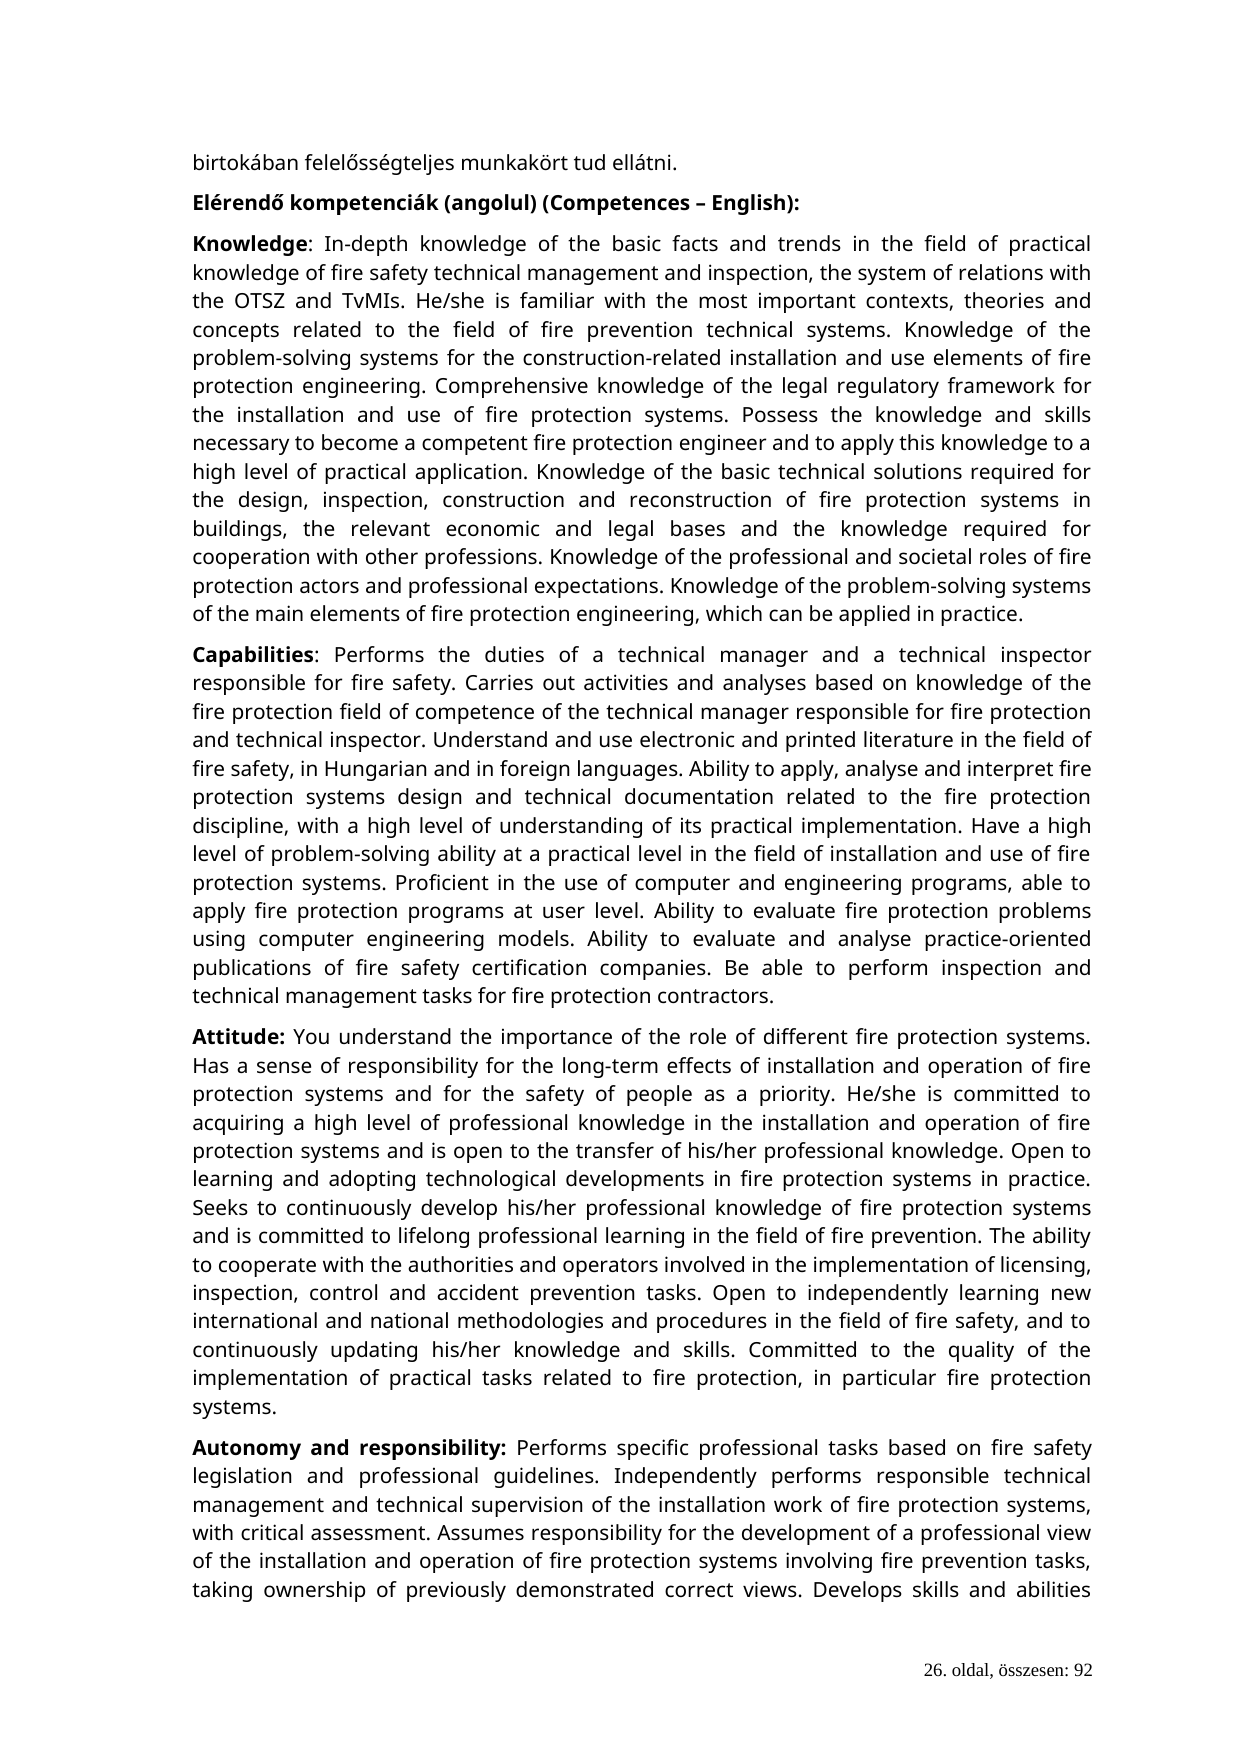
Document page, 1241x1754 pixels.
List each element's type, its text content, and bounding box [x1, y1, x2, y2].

text Knowledge: In-depth knowledge of the basic facts and trends in the field of practical knowledge of fire safety technical management and inspection, the system of relations with the OTSZ and TvMIs. He/she is familiar with the most important contexts, theories and concepts related to the field of fire prevention technical systems. Knowledge of the problem-solving systems for the construction-related installation and use elements of fire protection engineering. Comprehensive knowledge of the legal regulatory framework for the installation and use of fire protection systems. Possess the knowledge and skills necessary to become a competent fire protection engineer and to apply this knowledge to a high level of practical application. Knowledge of the basic technical solutions required for the design, inspection, construction and reconstruction of fire protection systems in buildings, the relevant economic and legal bases and the knowledge required for cooperation with other professions. Knowledge of the professional and societal roles of fire protection actors and professional expectations. Knowledge of the problem-solving systems of the main elements of fire protection engineering, which can be applied in practice. [192, 229, 1093, 628]
text Elérendő kompetenciák (angolul) (Competences – English): [192, 188, 1093, 217]
text Capabilities: Performs the duties of a technical manager and a technical inspector responsible for fire safety. Carries out activities and analyses based on knowledge of the fire protection field of competence of the technical manager responsible for fire protection and technical inspector. Understand and use electronic and printed literature in the field of fire safety, in Hungarian and in foreign languages. Ability to apply, analyse and interpret fire protection systems design and technical documentation related to the fire protection discipline, with a high level of understanding of its practical implementation. Have a high level of problem-solving ability at a practical level in the field of installation and use of fire protection systems. Proficient in the use of computer and engineering programs, able to apply fire protection programs at user level. Ability to evaluate fire protection problems using computer engineering models. Ability to evaluate and analyse practice-oriented publications of fire safety certification companies. Be able to perform inspection and technical management tasks for fire protection contractors. [192, 640, 1093, 1010]
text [192, 148, 1093, 176]
text Attitude: You understand the importance of the role of different fire protection systems. Has a sense of responsibility for the long-term effects of installation and operation of fire protection systems and for the safety of people as a priority. He/she is committed to acquiring a high level of professional knowledge in the installation and operation of fire protection systems and is open to the transfer of his/her professional knowledge. Open to learning and adopting technological developments in fire protection systems in practice. Seeks to continuously develop his/her professional knowledge of fire protection systems and is committed to lifelong professional learning in the field of fire prevention. The ability to cooperate with the authorities and operators involved in the implementation of licensing, inspection, control and accident prevention tasks. Open to independently learning new international and national methodologies and procedures in the field of fire safety, and to continuously updating his/her knowledge and skills. Committed to the quality of the implementation of practical tasks related to fire protection, in particular fire protection systems. [192, 1022, 1093, 1420]
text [192, 1433, 1093, 1603]
